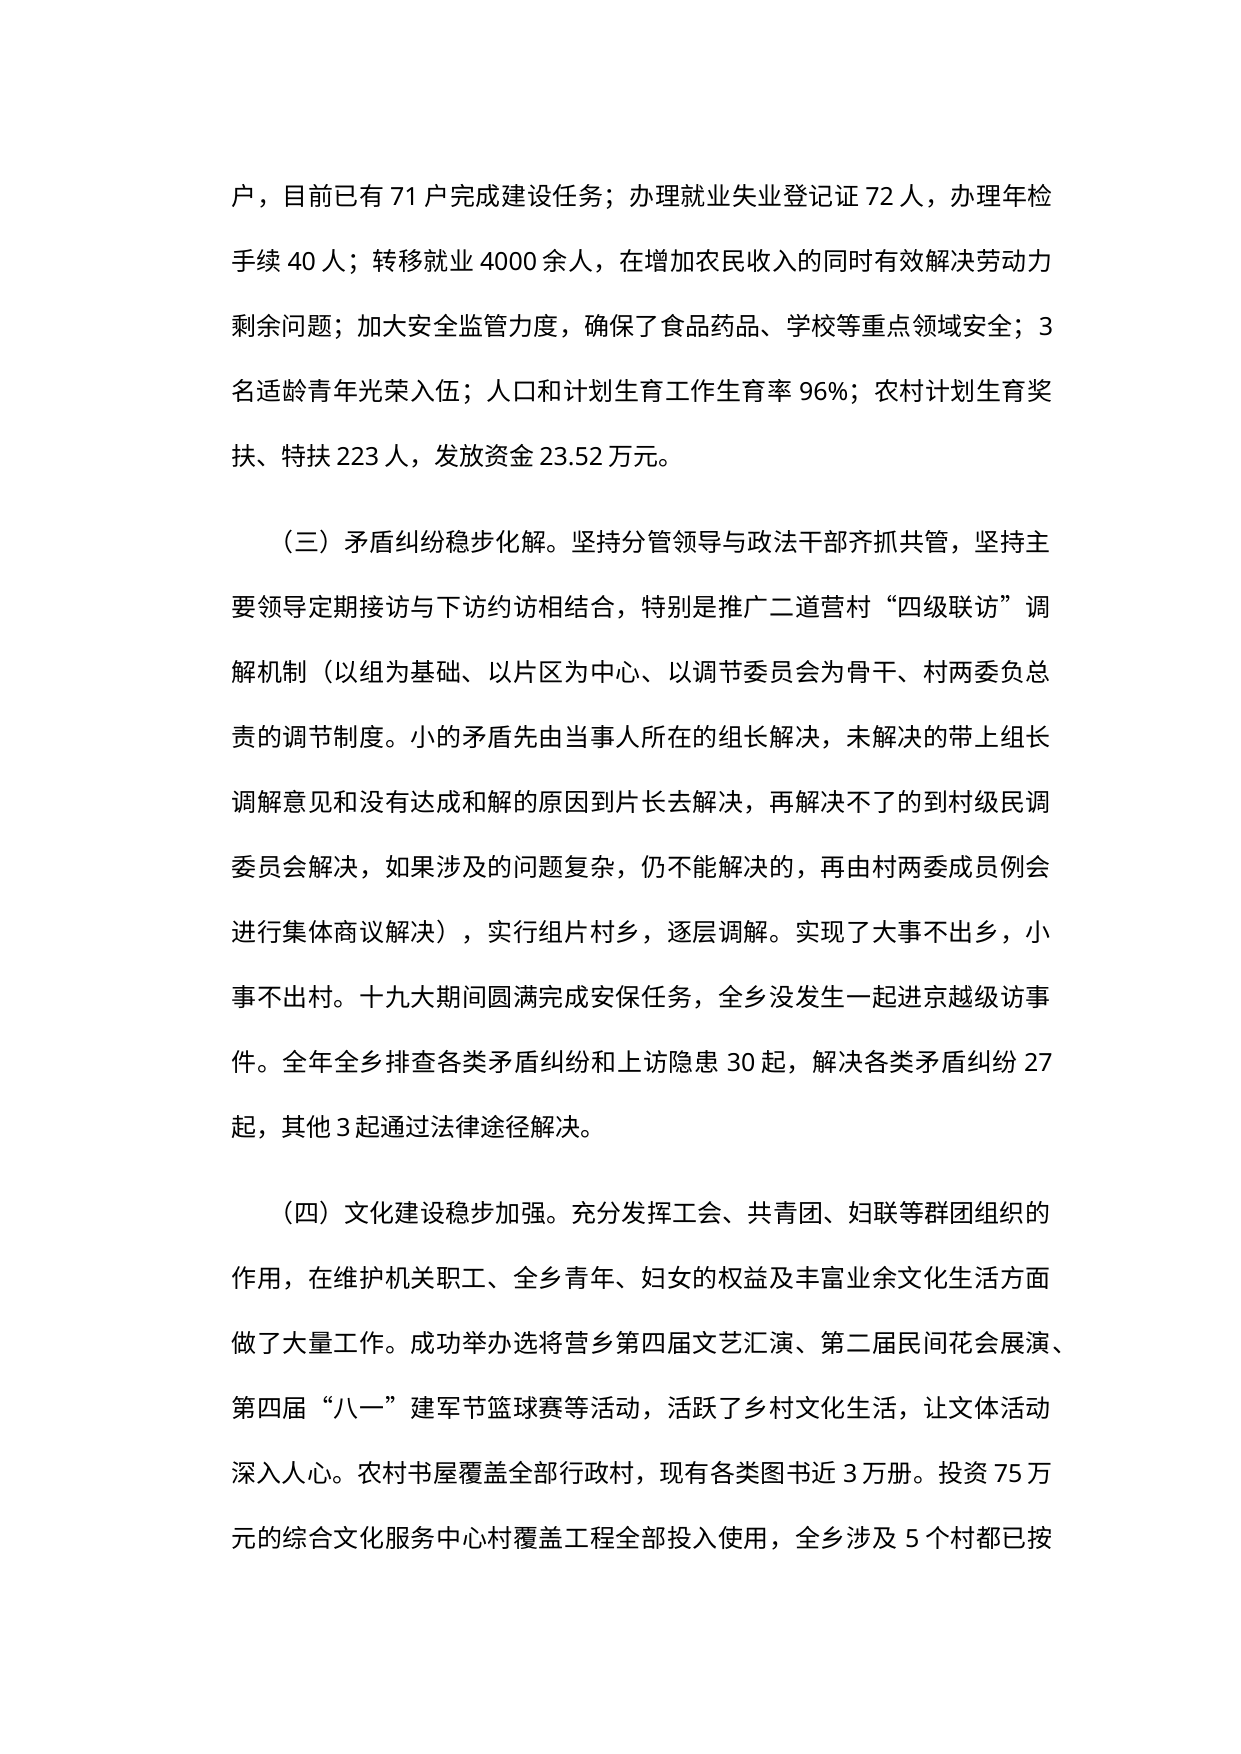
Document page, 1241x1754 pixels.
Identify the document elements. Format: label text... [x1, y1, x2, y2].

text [231, 162, 1053, 487]
text （三）矛盾纠纷稳步化解。坚持分管领导与政法干部齐抓共管，坚持主要领导定期接访与下访约访相结合，特别是推广二道营村“四级联访”调解机制（以组为基础、以片区为中心、以调节委员会为骨干、村两委负总责的调节制度。小的矛盾先由当事人所在的组长解决，未解决的带上组长调解意见和没有达成和解的原因到片长去解决，再解决不了的到村级民调委员会解决，如果涉及的问题复杂，仍不能解决的，再由村两委成员例会进行集体商议解决），实行组片村乡，逐层调解。实现了大事不出乡，小事不出村。十九大期间圆满完成安保任务，全乡没发生一起进京越级访事件。全年全乡排查各类矛盾纠纷和上访隐患30起，解决各类矛盾纠纷27起，其他3起通过法律途径解决。 [231, 508, 1053, 1158]
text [231, 1179, 1053, 1569]
